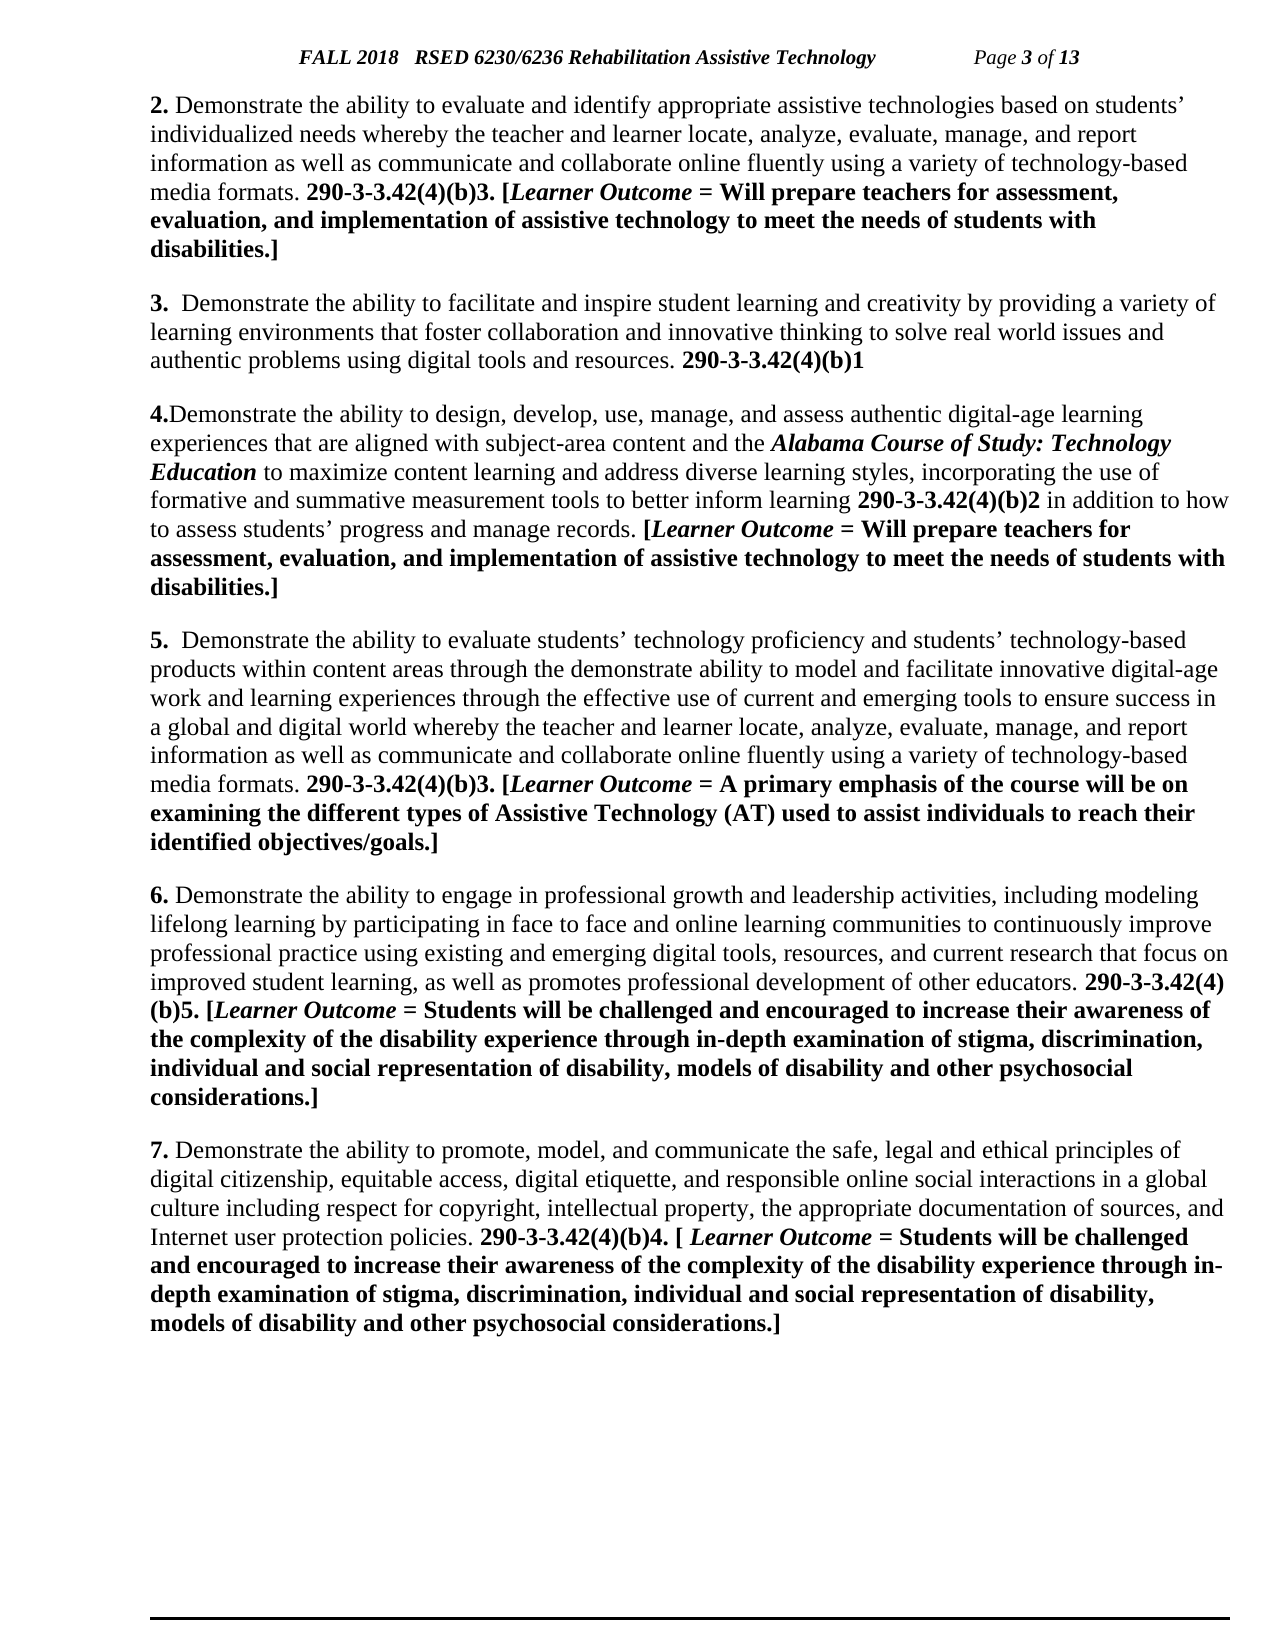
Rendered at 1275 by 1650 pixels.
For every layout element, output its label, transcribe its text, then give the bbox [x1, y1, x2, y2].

list Demonstrate the ability to engage in professional growth and leadership activities, including modeling lifelong learning by participating in face to face and online learning communities to continuously improve professional practice using existing and emerging digital tools, resources, and current research that focus on improved student learning, as well as promotes professional development of other educators. 290-3-3.42(4)(b)5. [Learner Outcome = Students will be challenged and encouraged to increase their awareness of the complexity of the disability experience through in-depth examination of stigma, discrimination, individual and social representation of disability, models of disability and other psychosocial considerations.] [150, 881, 1230, 1111]
list Demonstrate the ability to evaluate and identify appropriate assistive technologies based on students’ individualized needs whereby the teacher and learner locate, analyze, evaluate, manage, and report information as well as communicate and collaborate online fluently using a variety of technology-based media formats. 290-3-3.42(4)(b)3. [Learner Outcome = Will prepare teachers for assessment, evaluation, and implementation of assistive technology to meet the needs of students with disabilities.] [150, 91, 1230, 263]
list Demonstrate the ability to evaluate students’ technology proficiency and students’ technology-based products within content areas through the demonstrate ability to model and facilitate innovative digital-age work and learning experiences through the effective use of current and emerging tools to ensure success in a global and digital world whereby the teacher and learner locate, analyze, evaluate, manage, and report information as well as communicate and collaborate online fluently using a variety of technology-based media formats. 290-3-3.42(4)(b)3. [Learner Outcome = A primary emphasis of the course will be on examining the different types of Assistive Technology (AT) used to assist individuals to reach their identified objectives/goals.] [150, 626, 1230, 856]
list Demonstrate the ability to promote, model, and communicate the safe, legal and ethical principles of digital citizenship, equitable access, digital etiquette, and responsible online social interactions in a global culture including respect for copyright, intellectual property, the appropriate documentation of sources, and Internet user protection policies. 290-3-3.42(4)(b)4. [ Learner Outcome = Students will be challenged and encouraged to increase their awareness of the complexity of the disability experience through in-depth examination of stigma, discrimination, individual and social representation of disability, models of disability and other psychosocial considerations.] [150, 1136, 1230, 1337]
list Demonstrate the ability to design, develop, use, manage, and assess authentic digital-age learning experiences that are aligned with subject-area content and the Alabama Course of Study: Technology Education to maximize content learning and address diverse learning styles, incorporating the use of formative and summative measurement tools to better inform learning 290-3-3.42(4)(b)2 in addition to how to assess students’ progress and manage records. [Learner Outcome = Will prepare teachers for assessment, evaluation, and implementation of assistive technology to meet the needs of students with disabilities.] [150, 399, 1230, 601]
list Demonstrate the ability to facilitate and inspire student learning and creativity by providing a variety of learning environments that foster collaboration and innovative thinking to solve real world issues and authentic problems using digital tools and resources. 290-3-3.42(4)(b)1 [150, 288, 1230, 374]
